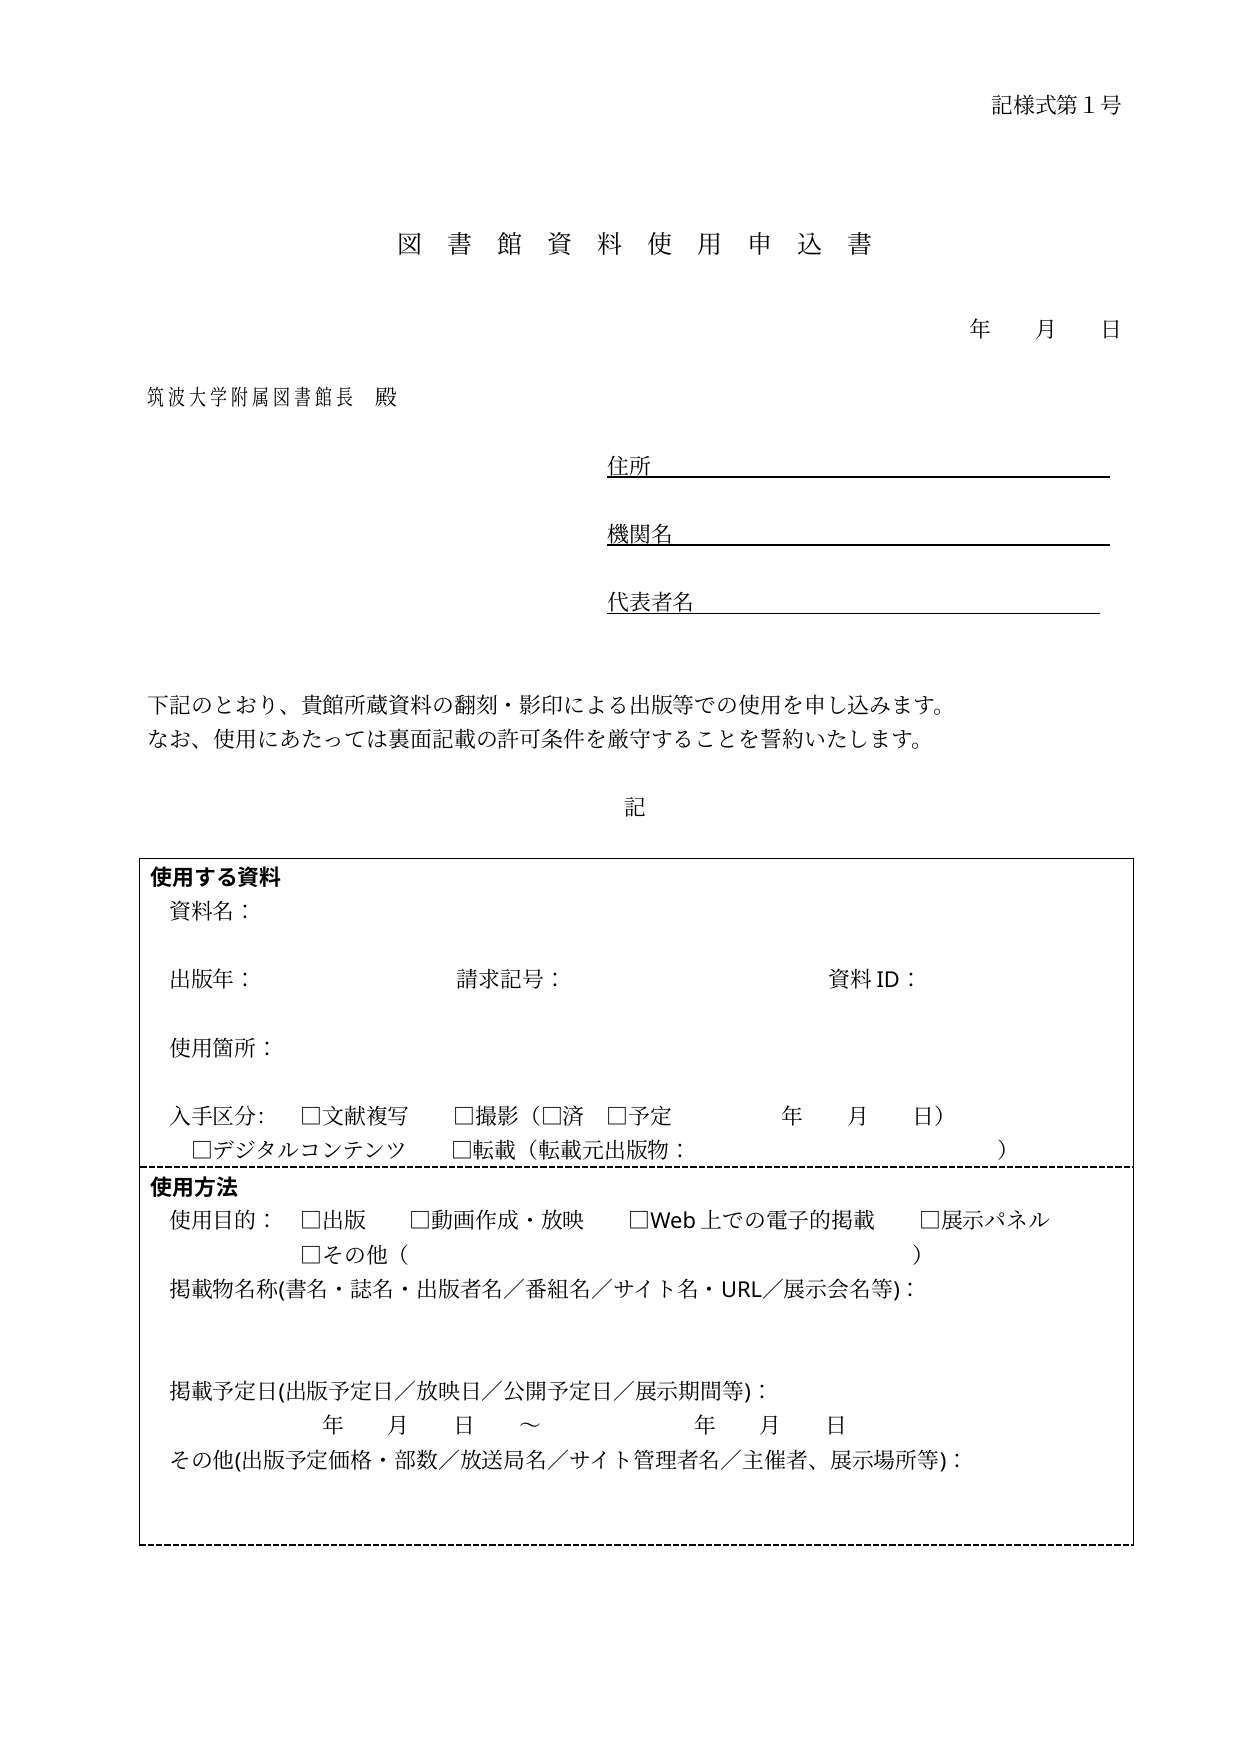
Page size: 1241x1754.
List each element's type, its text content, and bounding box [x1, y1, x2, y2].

text 年 月 日 [148, 311, 1122, 345]
table_cell 使用方法 使用目的： □出版 □動画作成・放映 □Web上での電子的掲載 □展示パネル □その他（ ） 掲載物名称(書名・誌名・出版者名／番組名／サイト名・URL／展示会名等)： 掲載予定日(出版予定日／放映日／公開予定日／展示期間等)： 年 月 日 ～ 年 月 日 その他(出版予定価格・部数／放送局名／サイト管理者名／主催者、展示場所等)： [140, 1166, 1133, 1544]
table_header 使用する資料 資料名： 出版年： 請求記号： 資料ID： 使用箇所： 入手区分： □文献複写 □撮影（□済 □予定 年 月 日） □デジタルコンテンツ □転載（転載元出版物： ） [140, 859, 1133, 1166]
subtitle 記 [148, 789, 1122, 823]
text なお、使用にあたっては裏面記載の許可条件を厳守することを誓約いたします。 [148, 721, 1122, 755]
subtitle 代表者名 [148, 584, 1122, 618]
text 住所 [148, 448, 1122, 482]
text 機関名 [148, 516, 1122, 550]
text 下記のとおり、貴館所蔵資料の翻刻・影印による出版等での使用を申し込みます。 [148, 687, 1122, 721]
subtitle 図 書 館 資 料 使 用 申 込 書 [148, 208, 1122, 277]
text 筑波大学附属図書館長 殿 [148, 379, 1122, 413]
